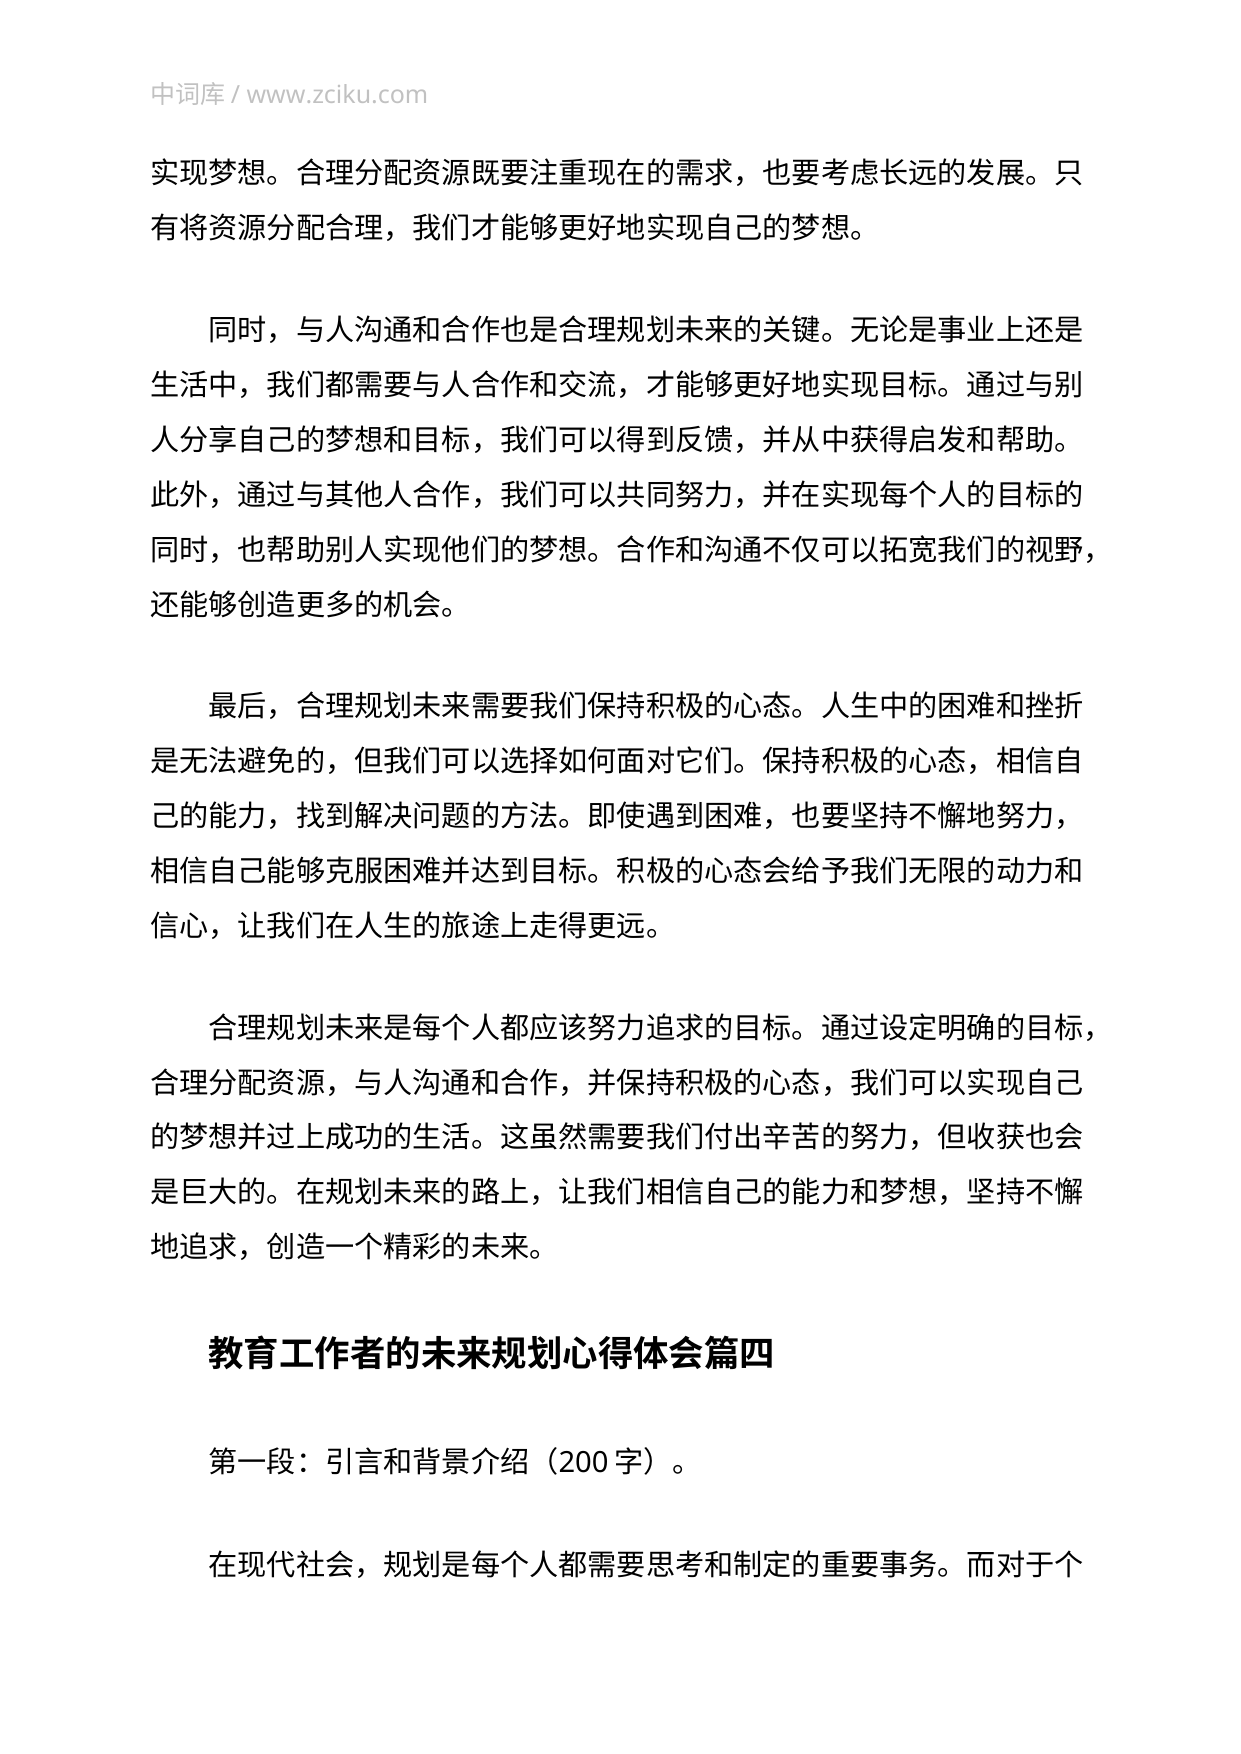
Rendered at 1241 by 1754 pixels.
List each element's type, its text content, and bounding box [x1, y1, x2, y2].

text 最后，合理规划未来需要我们保持积极的心态。人生中的困难和挫折是无法避免的，但我们可以选择如何面对它们。保持积极的心态，相信自己的能力，找到解决问题的方法。即使遇到困难，也要坚持不懈地努力，相信自己能够克服困难并达到目标。积极的心态会给予我们无限的动力和信心，让我们在人生的旅途上走得更远。 [150, 683, 1090, 945]
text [150, 1541, 1090, 1583]
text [150, 150, 1090, 247]
text 第一段：引言和背景介绍（200字）。 [150, 1439, 1090, 1481]
text 教育工作者的未来规划心得体会篇四 [150, 1326, 1090, 1377]
text 同时，与人沟通和合作也是合理规划未来的关键。无论是事业上还是生活中，我们都需要与人合作和交流，才能够更好地实现目标。通过与别人分享自己的梦想和目标，我们可以得到反馈，并从中获得启发和帮助。此外，通过与其他人合作，我们可以共同努力，并在实现每个人的目标的同时，也帮助别人实现他们的梦想。合作和沟通不仅可以拓宽我们的视野，还能够创造更多的机会。 [150, 307, 1090, 623]
text 合理规划未来是每个人都应该努力追求的目标。通过设定明确的目标，合理分配资源，与人沟通和合作，并保持积极的心态，我们可以实现自己的梦想并过上成功的生活。这虽然需要我们付出辛苦的努力，但收获也会是巨大的。在规划未来的路上，让我们相信自己的能力和梦想，坚持不懈地追求，创造一个精彩的未来。 [150, 1004, 1090, 1266]
